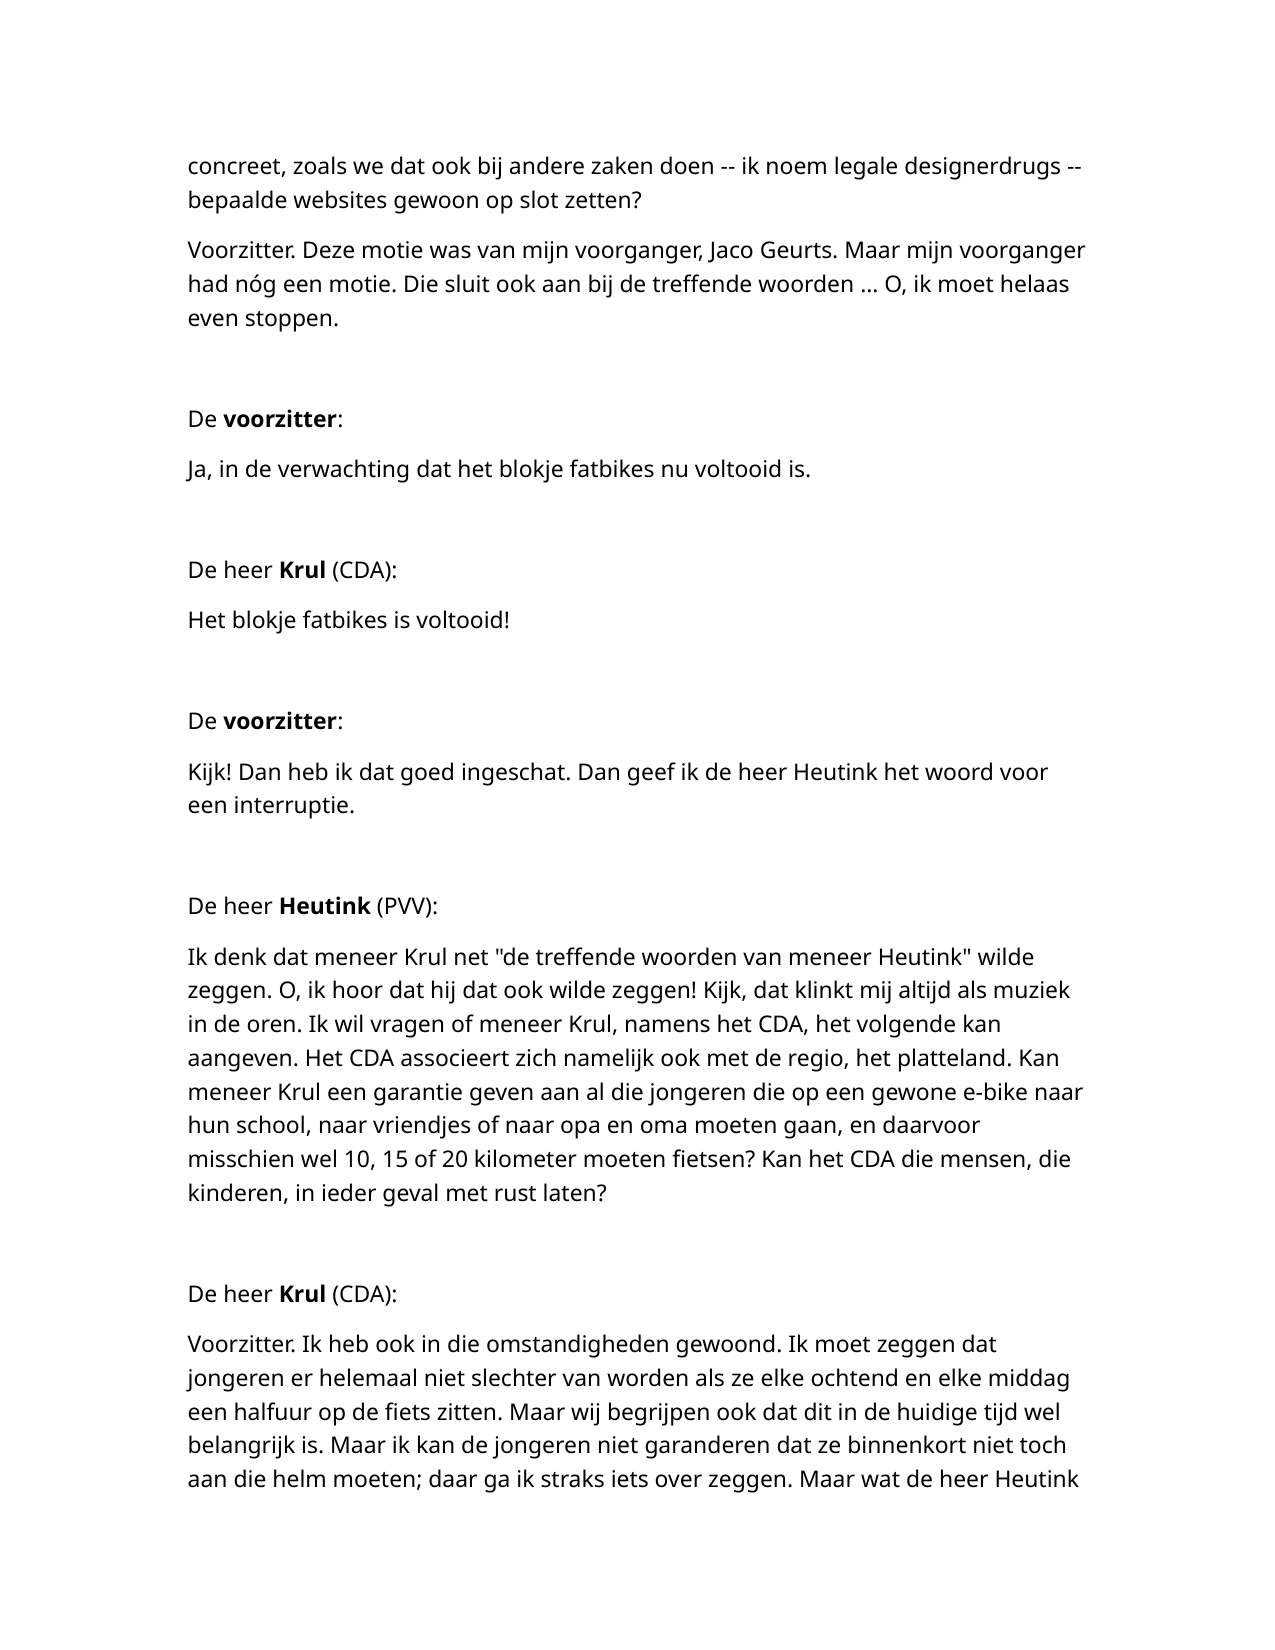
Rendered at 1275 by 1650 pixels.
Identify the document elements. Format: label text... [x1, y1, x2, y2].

text De heer Heutink (PVV): [187, 890, 1087, 921]
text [187, 150, 1087, 215]
text De heer Krul (CDA): [187, 554, 1087, 585]
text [187, 1328, 1087, 1494]
text De heer Krul (CDA): [187, 1277, 1087, 1309]
text Ja, in de verwachting dat het blokje fatbikes nu voltooid is. [187, 453, 1087, 484]
text Kijk! Dan heb ik dat goed ingeschat. Dan geef ik de heer Heutink het woord voor een interruptie. [187, 755, 1087, 820]
text Het blokje fatbikes is voltooid! [187, 604, 1087, 635]
text Ik denk dat meneer Krul net "de treffende woorden van meneer Heutink" wilde zeggen. O, ik hoor dat hij dat ook wilde zeggen! Kijk, dat klinkt mij altijd als muziek in de oren. Ik wil vragen of meneer Krul, namens het CDA, het volgende kan aangeven. Het CDA associeert zich namelijk ook met de regio, het platteland. Kan meneer Krul een garantie geven aan al die jongeren die op een gewone e-bike naar hun school, naar vriendjes of naar opa en oma moeten gaan, en daarvoor misschien wel 10, 15 of 20 kilometer moeten fietsen? Kan het CDA die mensen, die kinderen, in ieder geval met rust laten? [187, 940, 1087, 1208]
text De voorzitter: [187, 402, 1087, 434]
text De voorzitter: [187, 705, 1087, 736]
text Voorzitter. Deze motie was van mijn voorganger, Jaco Geurts. Maar mijn voorganger had nóg een motie. Die sluit ook aan bij de treffende woorden … O, ik moet helaas even stoppen. [187, 234, 1087, 333]
